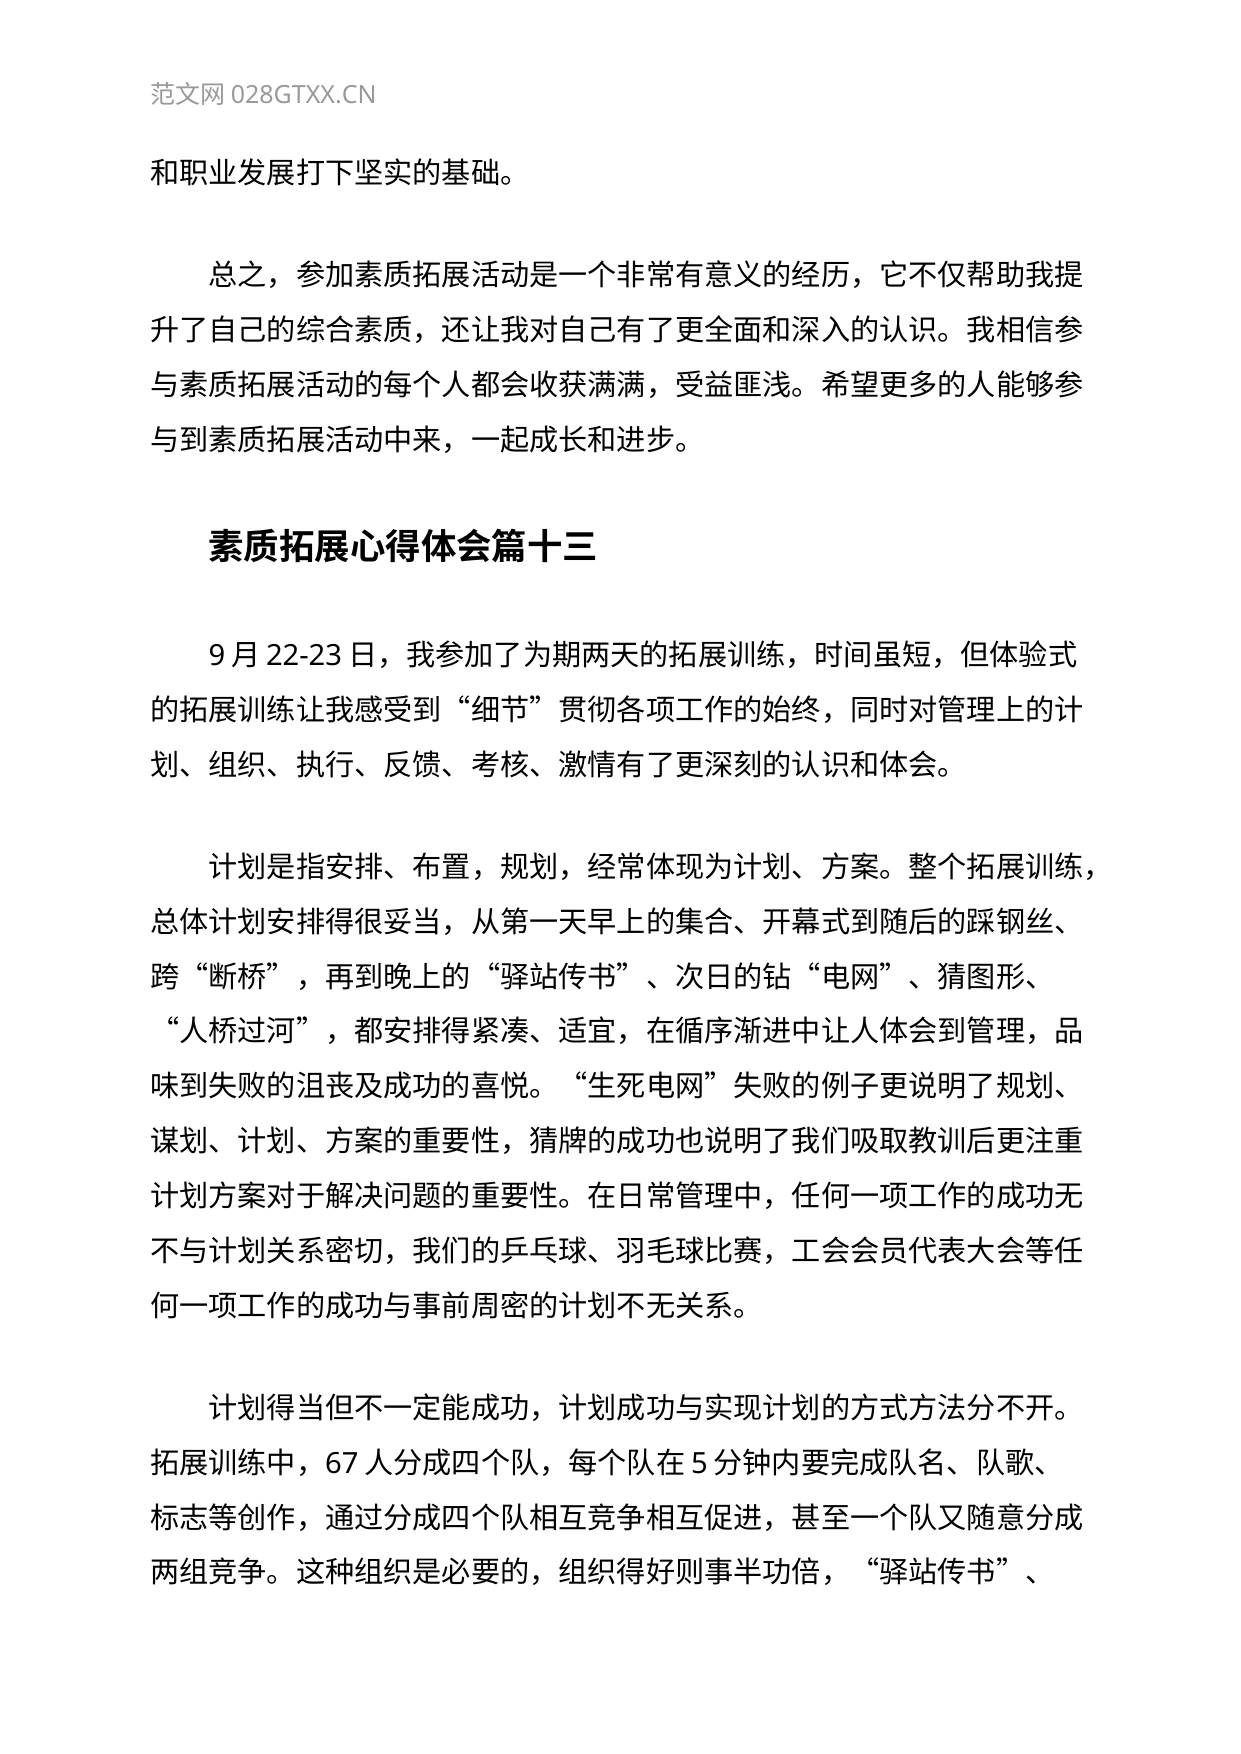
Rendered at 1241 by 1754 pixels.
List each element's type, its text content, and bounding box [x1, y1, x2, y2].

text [150, 1384, 1090, 1591]
text 计划是指安排、布置，规划，经常体现为计划、方案。整个拓展训练，总体计划安排得很妥当，从第一天早上的集合、开幕式到随后的踩钢丝、跨“断桥”，再到晚上的“驿站传书”、次日的钻“电网”、猜图形、“人桥过河”，都安排得紧凑、适宜，在循序渐进中让人体会到管理，品味到失败的沮丧及成功的喜悦。“生死电网”失败的例子更说明了规划、谋划、计划、方案的重要性，猜牌的成功也说明了我们吸取教训后更注重计划方案对于解决问题的重要性。在日常管理中，任何一项工作的成功无不与计划关系密切，我们的乒乓球、羽毛球比赛，工会会员代表大会等任何一项工作的成功与事前周密的计划不无关系。 [150, 843, 1090, 1325]
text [150, 150, 1090, 192]
text 总之，参加素质拓展活动是一个非常有意义的经历，它不仅帮助我提升了自己的综合素质，还让我对自己有了更全面和深入的认识。我相信参与素质拓展活动的每个人都会收获满满，受益匪浅。希望更多的人能够参与到素质拓展活动中来，一起成长和进步。 [150, 252, 1090, 459]
text 素质拓展心得体会篇十三 [150, 518, 1090, 569]
text 9月22-23日，我参加了为期两天的拓展训练，时间虽短，但体验式的拓展训练让我感受到“细节”贯彻各项工作的始终，同时对管理上的计划、组织、执行、反馈、考核、激情有了更深刻的认识和体会。 [150, 632, 1090, 784]
